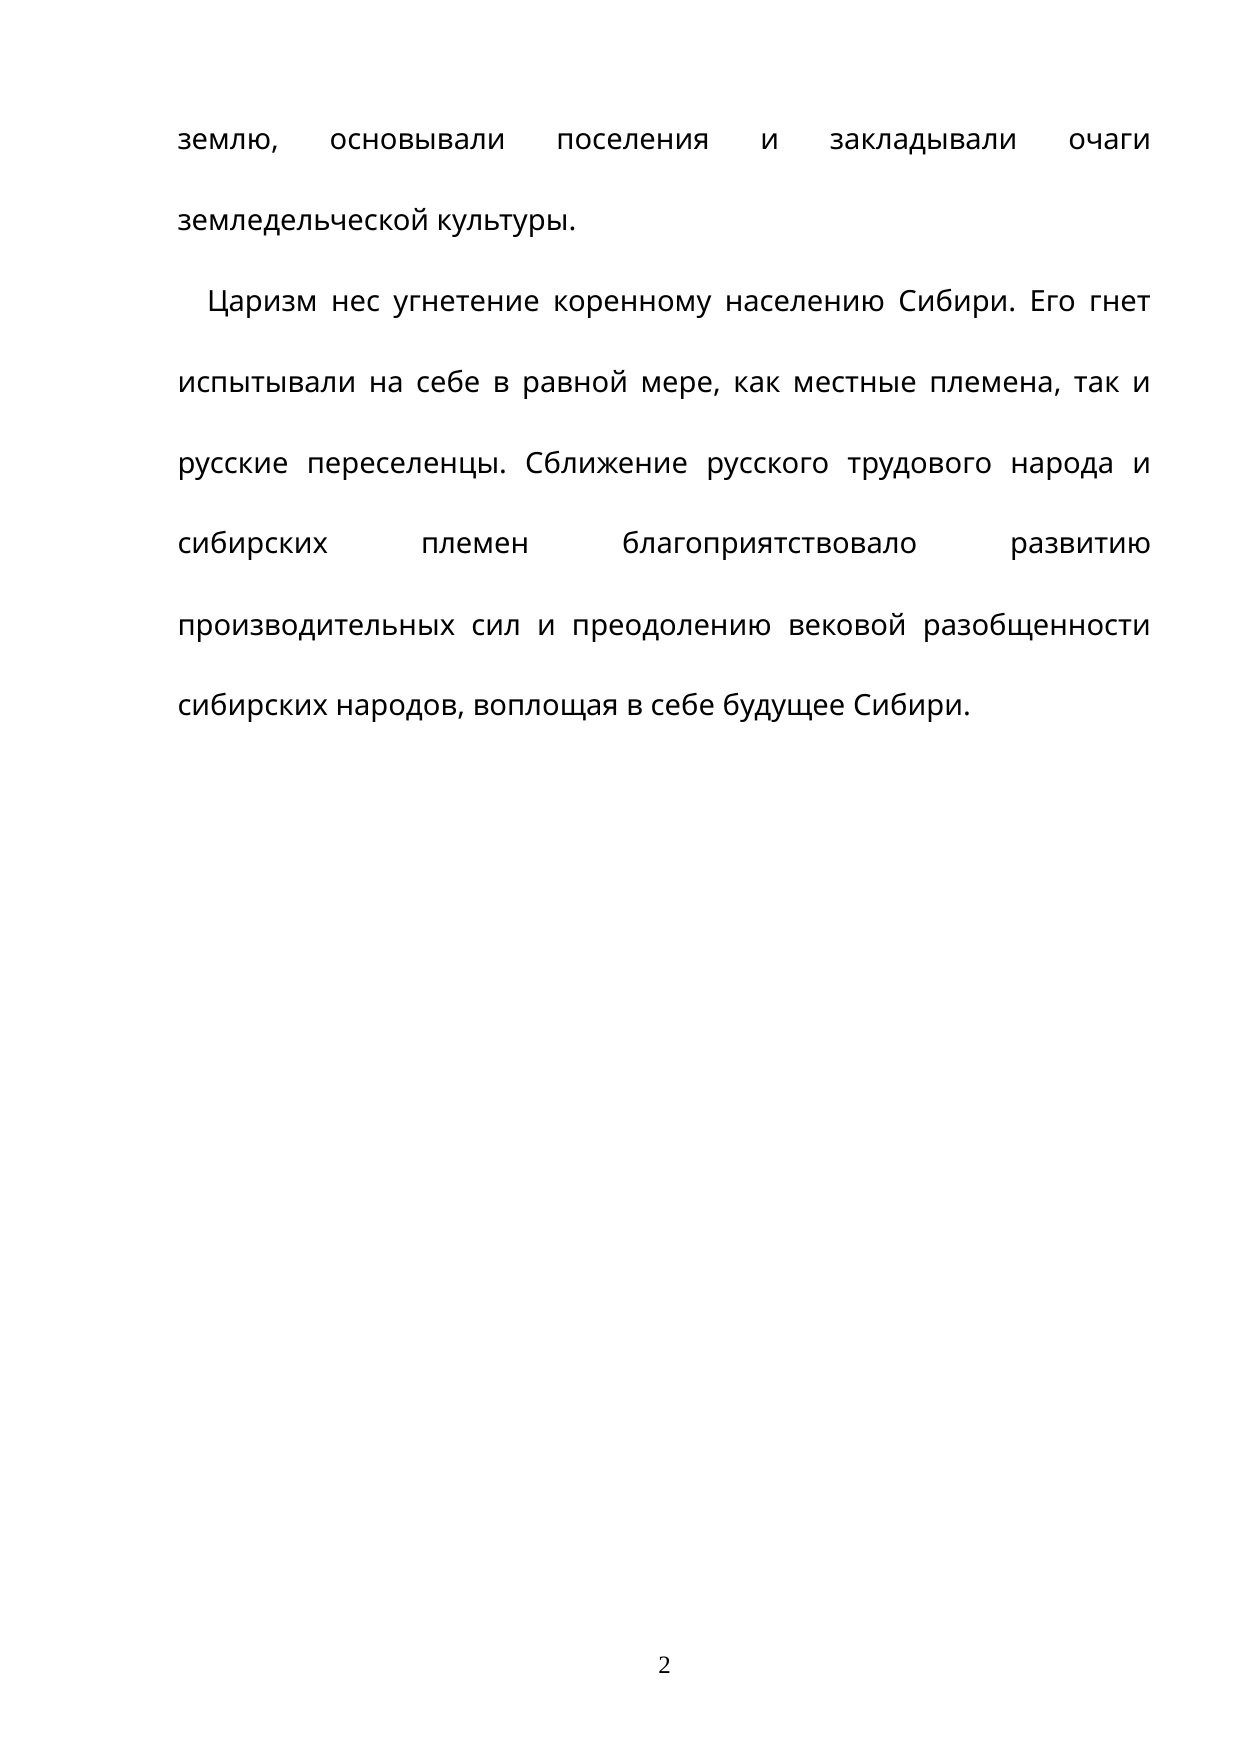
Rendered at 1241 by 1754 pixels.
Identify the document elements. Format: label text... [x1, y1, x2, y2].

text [177, 118, 1152, 253]
text Царизм нес угнетение коренному населению Сибири. Его гнет испытывали на себе в равной мере, как местные племена, так и русские переселенцы. Сближение русского трудового народа и сибирских племен благоприятствовало развитию производительных сил и преодолению вековой разобщенности сибирских народов, воплощая в себе будущее Сибири. [177, 280, 1152, 739]
